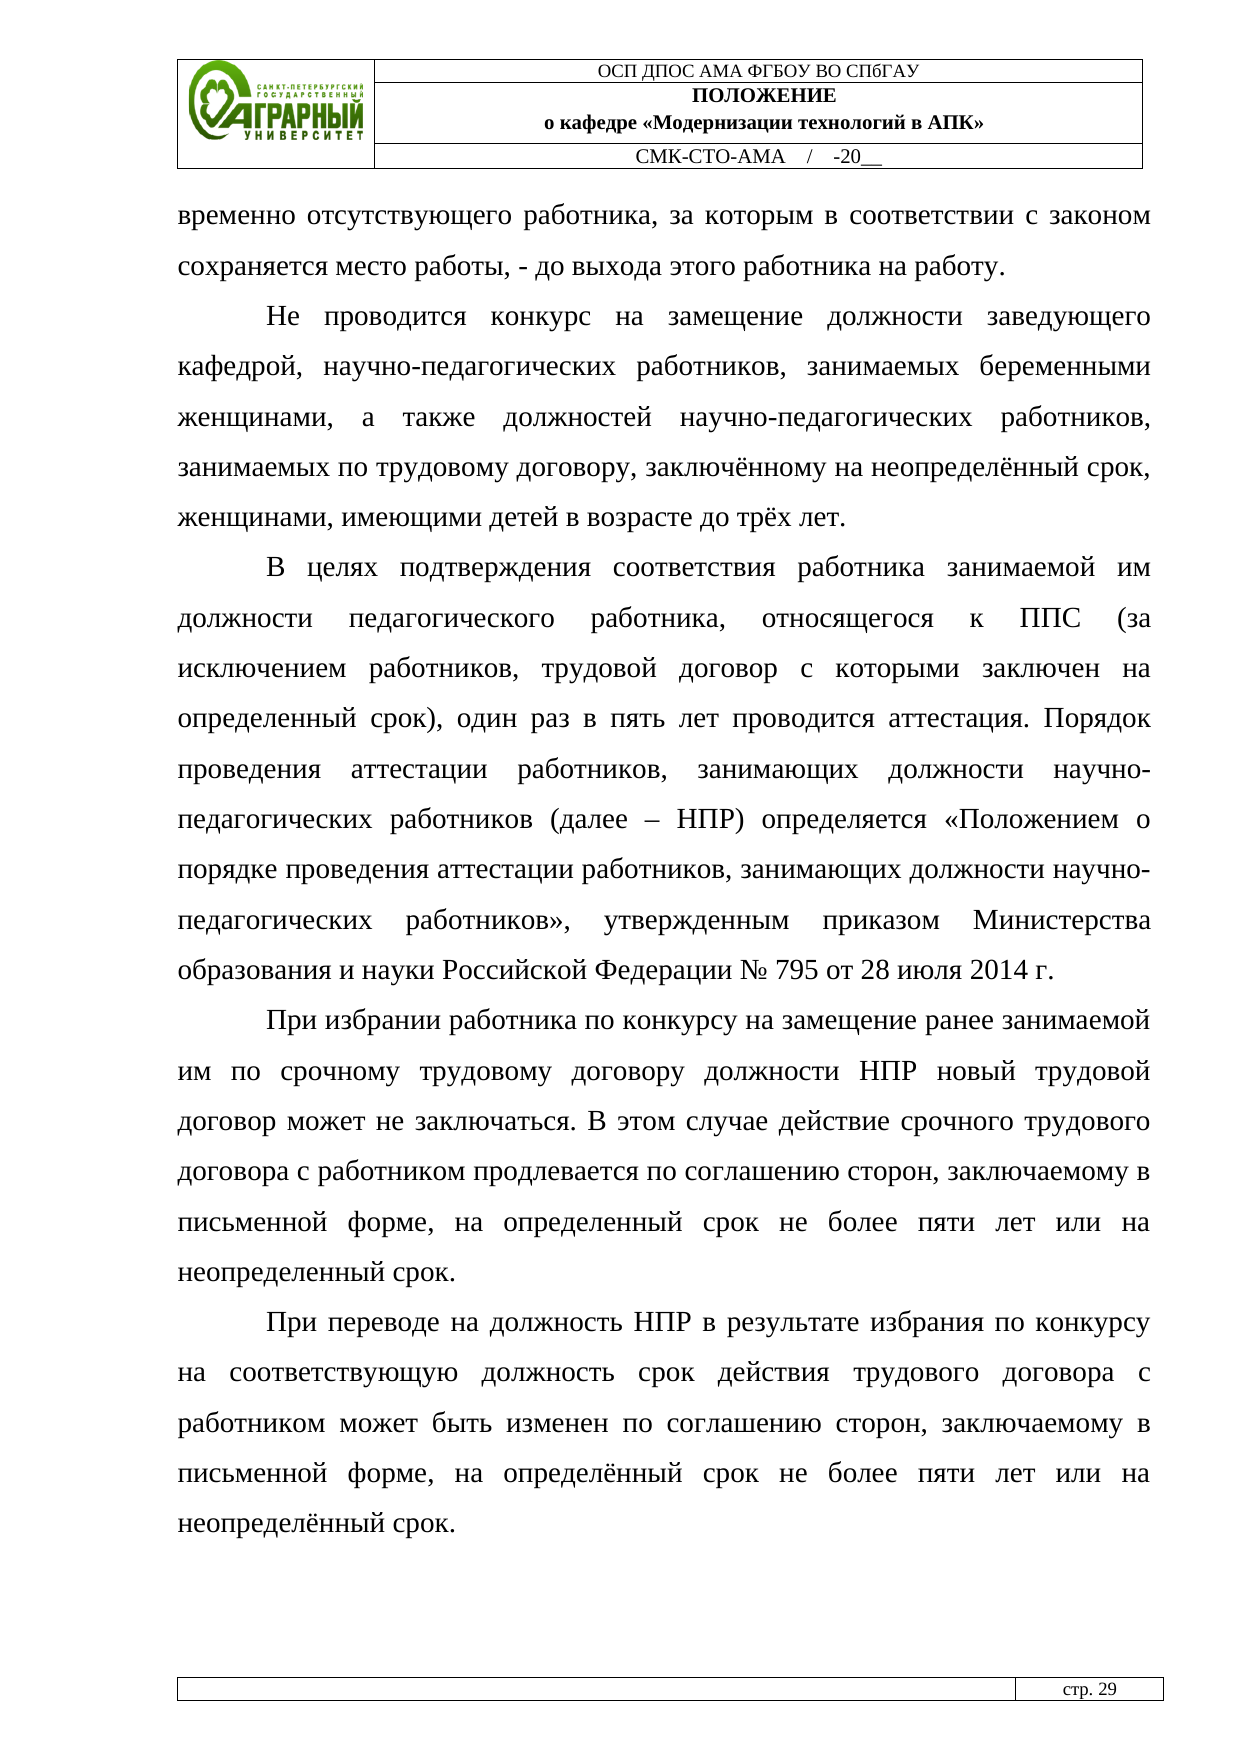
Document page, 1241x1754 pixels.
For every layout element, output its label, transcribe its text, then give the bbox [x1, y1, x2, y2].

text При избрании работника по конкурсу на замещение ранее занимаемой им по срочному трудовому договору должности НПР новый трудовой договор может не заключаться. В этом случае действие срочного трудового договора с работником продлевается по соглашению сторон, заключаемому в письменной форме, на определенный срок не более пяти лет или на неопределенный срок. [177, 1002, 1152, 1287]
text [177, 197, 1152, 281]
text В целях подтверждения соответствия работника занимаемой им должности педагогического работника, относящегося к ППС (за исключением работников, трудовой договор с которыми заключен на определенный срок), один раз в пять лет проводится аттестация. Порядок проведения аттестации работников, занимающих должности научно- педагогических работников (далее – НПР) определяется «Положением о порядке проведения аттестации работников, занимающих должности научно-педагогических работников», утвержденным приказом Министерства образования и науки Российской Федерации № 795 от 28 июля 2014 г. [177, 549, 1152, 986]
text При переводе на должность НПР в результате избрания по конкурсу на соответствующую должность срок действия трудового договора с работником может быть изменен по соглашению сторон, заключаемому в письменной форме, на определённый срок не более пяти лет или на неопределённый срок. [177, 1304, 1152, 1539]
text Не проводится конкурс на замещение должности заведующего кафедрой, научно-педагогических работников, занимаемых беременными женщинами, а также должностей научно-педагогических работников, занимаемых по трудовому договору, заключённому на неопределённый срок, женщинами, имеющими детей в возрасте до трёх лет. [177, 298, 1152, 533]
picture [188, 60, 363, 140]
